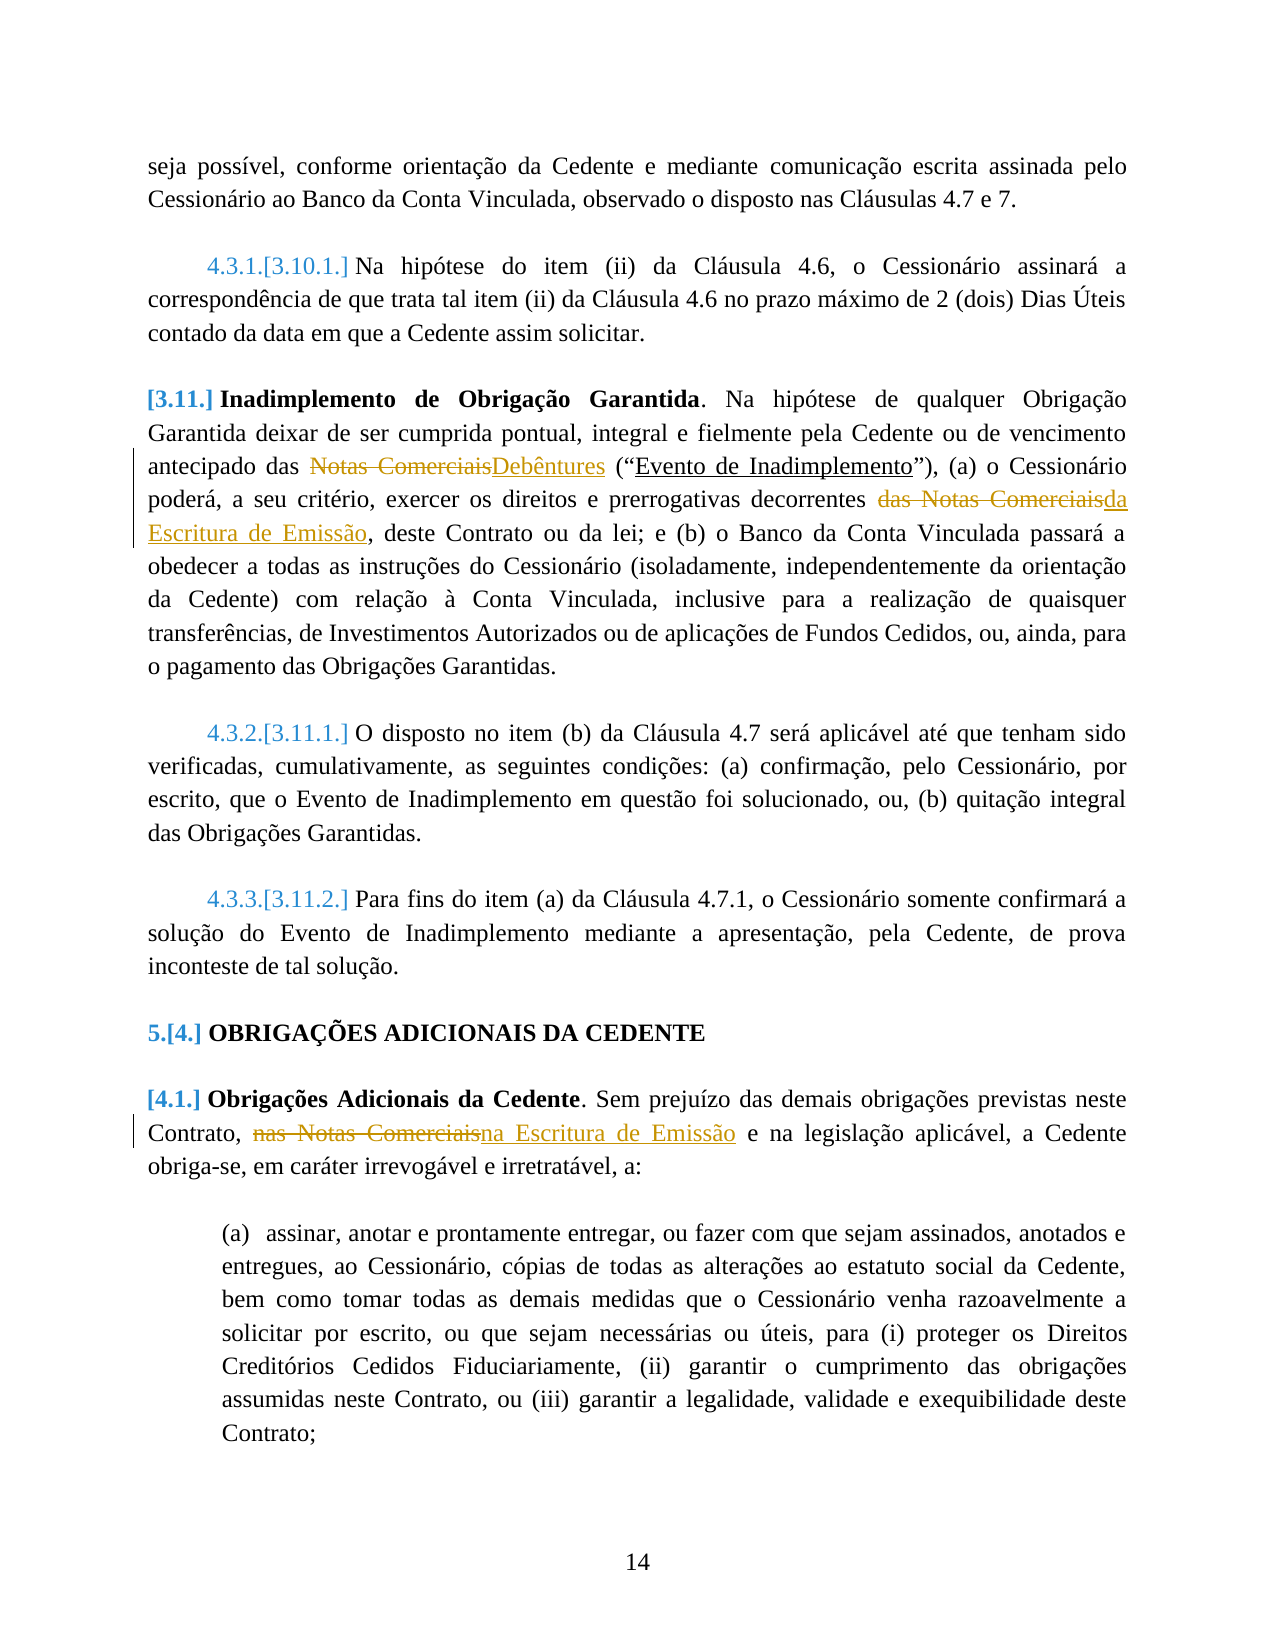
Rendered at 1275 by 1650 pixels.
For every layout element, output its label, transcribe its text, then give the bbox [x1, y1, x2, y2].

list Inadimplemento de Obrigação Garantida. Na hipótese de qualquer Obrigação Garantida deixar de ser cumprida pontual, integral e fielmente pela Cedente ou de vencimento antecipado das (“Evento de Inadimplemento”), (a) o Cessionário poderá, a seu critério, exercer os direitos e prerrogativas decorrentes , deste Contrato ou da lei; e (b) o Banco da Conta Vinculada passará a obedecer a todas as instruções do Cessionário (isoladamente, independentemente da orientação da Cedente) com relação à Conta Vinculada, inclusive para a realização de quaisquer transferências, de Investimentos Autorizados ou de aplicações de Fundos Cedidos, ou, ainda, para o pagamento das Obrigações Garantidas. [147, 381, 1127, 681]
list Na hipótese do item (ii) da Cláusula 4.6, o Cessionário assinará a correspondência de que trata tal item (ii) da Cláusula 4.6 no prazo máximo de 2 (dois) Dias Úteis contado da data em que a Cedente assim solicitar. [148, 248, 1127, 348]
list Para fins do item (a) da Cláusula 4.7.1, o Cessionário somente confirmará a solução do Evento de Inadimplemento mediante a apresentação, pela Cedente, de prova inconteste de tal solução. [148, 881, 1127, 981]
list OBRIGAÇÕES ADICIONAIS DA CEDENTE [148, 1014, 1127, 1048]
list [147, 148, 1127, 214]
list assinar, anotar e prontamente entregar, ou fazer com que sejam assinados, anotados e entregues, ao Cessionário, cópias de todas as alterações ao estatuto social da Cedente, bem como tomar todas as demais medidas que o Cessionário venha razoavelmente a solicitar por escrito, ou que sejam necessárias ou úteis, para (i) proteger os Direitos Creditórios Cedidos Fiduciariamente, (ii) garantir o cumprimento das obrigações assumidas neste Contrato, ou (iii) garantir a legalidade, validade e exequibilidade deste Contrato; [222, 1214, 1127, 1448]
list O disposto no item (b) da Cláusula 4.7 será aplicável até que tenham sido verificadas, cumulativamente, as seguintes condições: (a) confirmação, pelo Cessionário, por escrito, que o Evento de Inadimplemento em questão foi solucionado, ou, (b) quitação integral das Obrigações Garantidas. [148, 714, 1127, 848]
list Obrigações Adicionais da Cedente. Sem prejuízo das demais obrigações previstas neste Contrato, e na legislação aplicável, a Cedente obriga-se, em caráter irrevogável e irretratável, a: [147, 1081, 1127, 1181]
